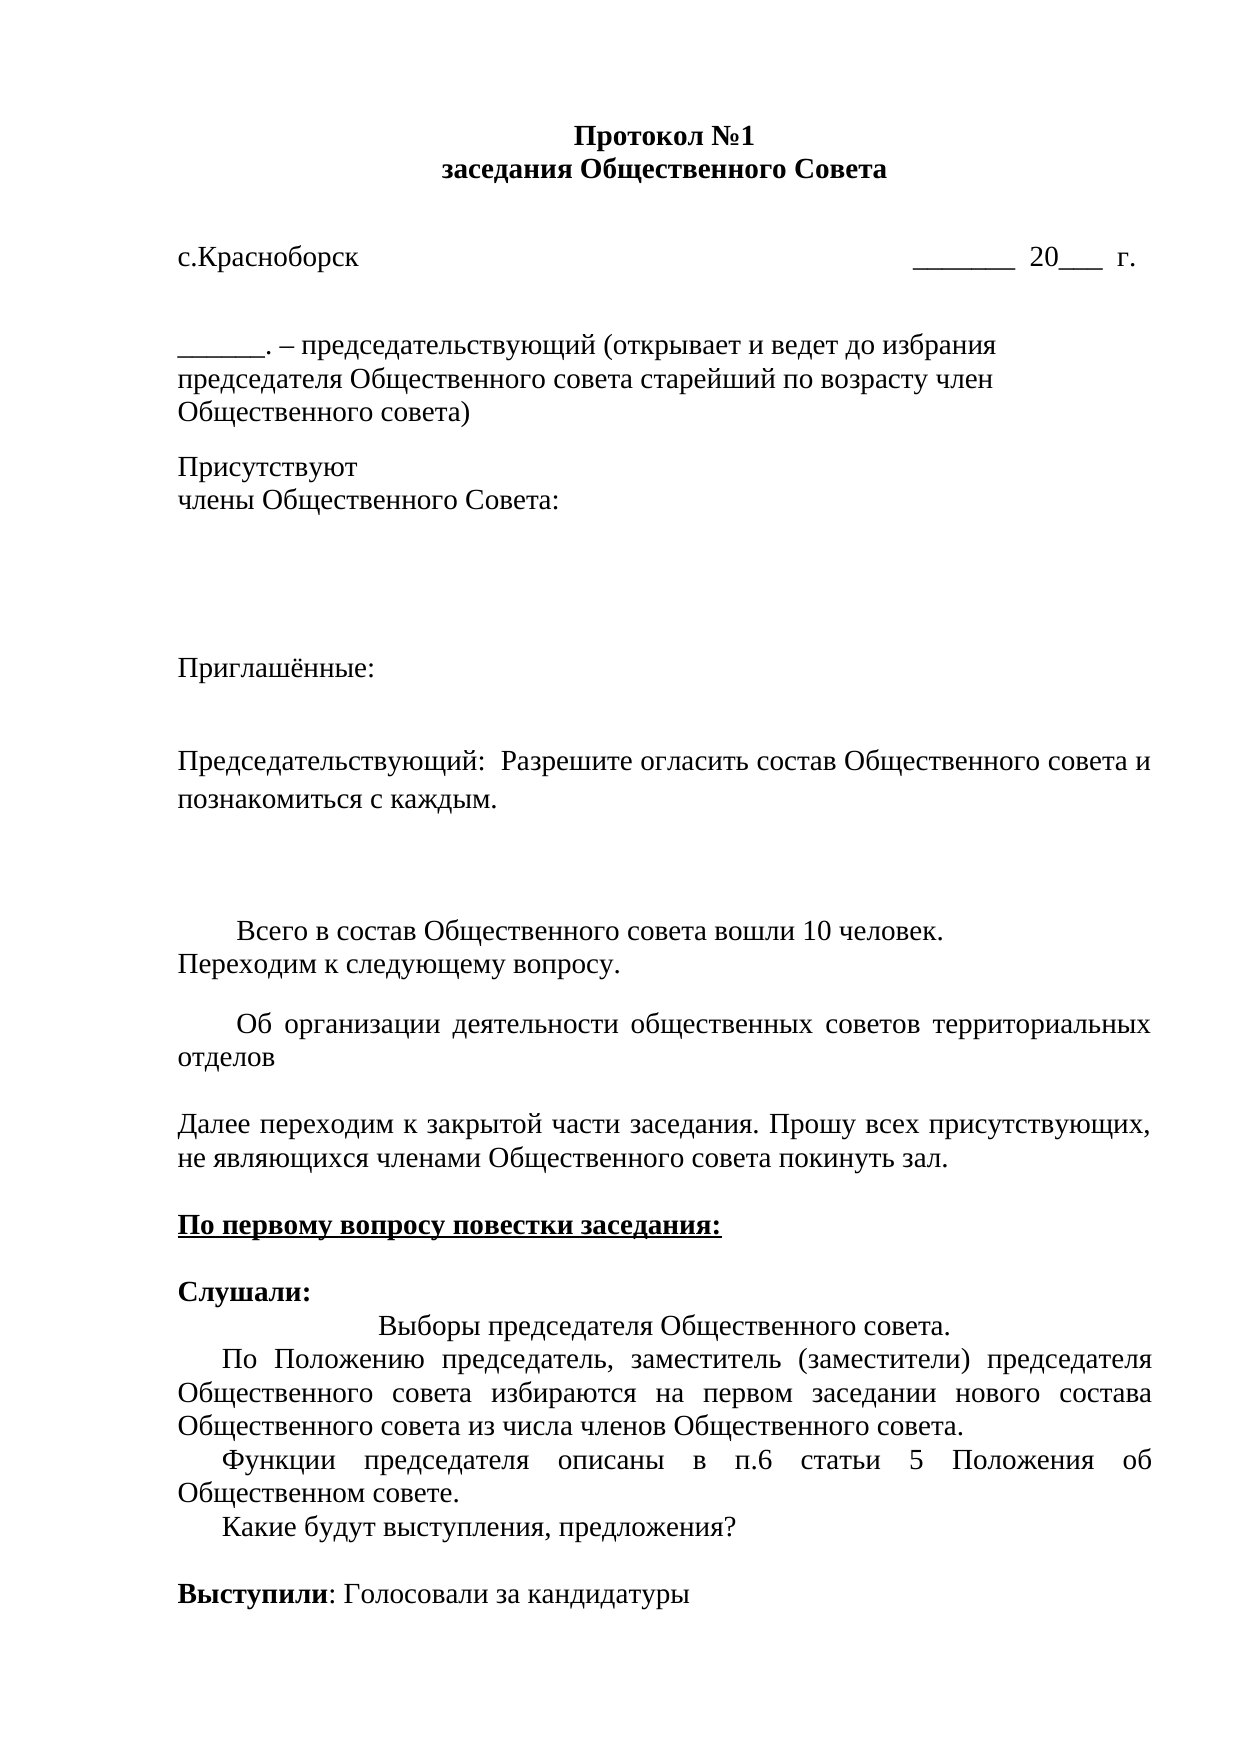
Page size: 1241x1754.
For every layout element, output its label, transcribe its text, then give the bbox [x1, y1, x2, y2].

text Выборы председателя Общественного совета. [177, 1308, 1152, 1341]
text Председательствующий: Разрешите огласить состав Общественного совета и познакомиться с каждым. [177, 743, 1152, 815]
text Функции председателя описаны в п.6 статьи 5 Положения об Общественном совете. [177, 1442, 1153, 1509]
text Переходим к следующему вопросу. [177, 947, 1152, 980]
text Далее переходим к закрытой части заседания. Прошу всех присутствующих, не являющихся членами Общественного совета покинуть зал. [177, 1107, 1152, 1174]
text Всего в состав Общественного совета вошли 10 человек. [177, 913, 1153, 947]
text ______. – председательствующий (открывает и ведет до избрания председателя Общественного совета старейший по возрасту член Общественного совета) [177, 327, 1152, 428]
text Присутствуют [177, 449, 1152, 482]
text Выступили: Голосовали за кандидатуры [177, 1576, 1152, 1610]
text Какие будут выступления, предложения? [177, 1509, 1153, 1543]
text члены Общественного Совета: [177, 482, 1152, 516]
text По Положению председатель, заместитель (заместители) председателя Общественного совета избираются на первом заседании нового состава Общественного совета из числа членов Общественного совета. [177, 1341, 1153, 1442]
text По первому вопросу повестки заседания: [177, 1207, 1152, 1241]
text Слушали: [177, 1274, 1152, 1308]
text заседания Общественного Совета [177, 152, 1152, 185]
text Протокол №1 [177, 118, 1152, 152]
text Приглашённые: [177, 650, 1152, 684]
text с.Красноборск _______ 20___ г. [177, 239, 1152, 273]
text Об организации деятельности общественных советов территориальных отделов [177, 1006, 1152, 1073]
